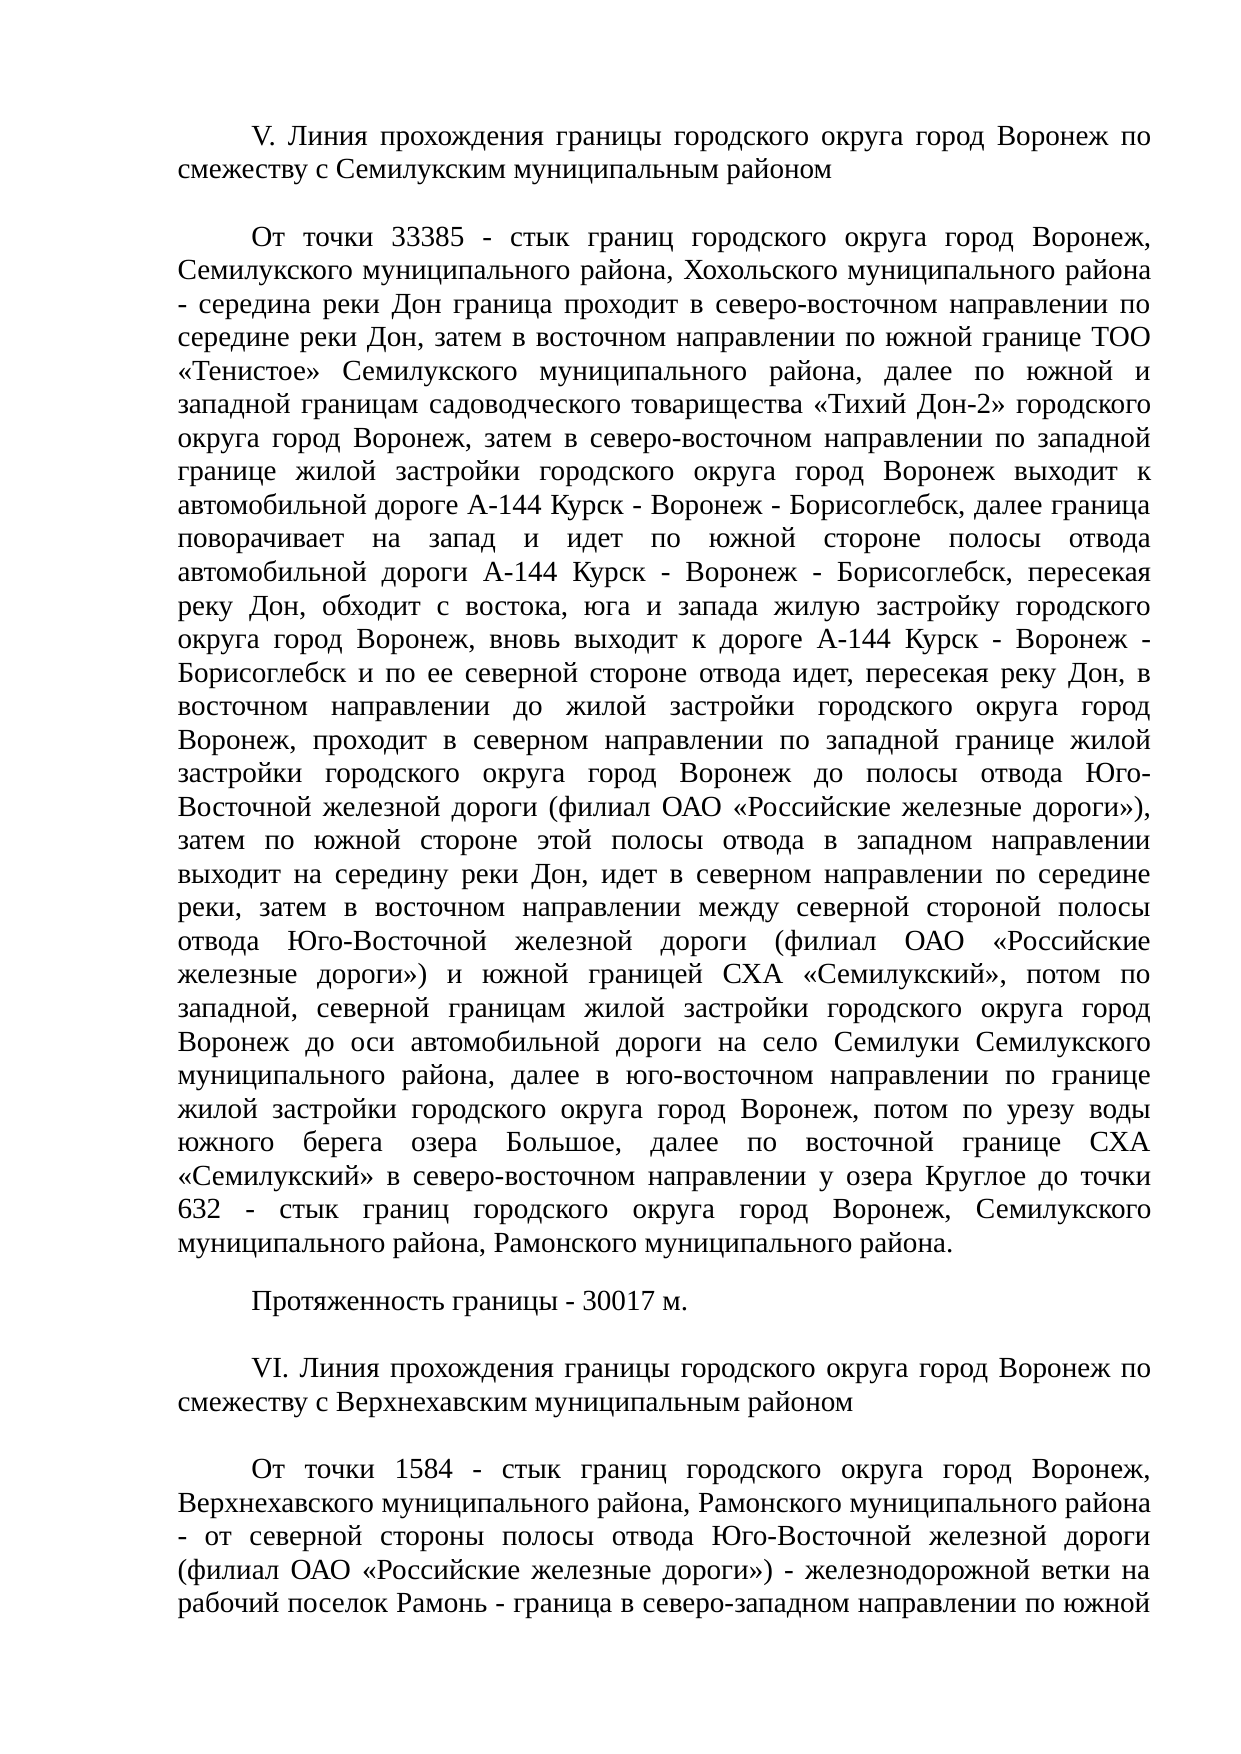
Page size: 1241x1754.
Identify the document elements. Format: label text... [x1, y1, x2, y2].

text От точки 33385 - стык границ городского округа город Воронеж, Семилукского муниципального района, Хохольского муниципального района - середина реки Дон граница проходит в северо-восточном направлении по середине реки Дон, затем в восточном направлении по южной границе ТОО «Тенистое» Семилукского муниципального района, далее по южной и западной границам садоводческого товарищества «Тихий Дон-2» городского округа город Воронеж, затем в северо-восточном направлении по западной границе жилой застройки городского округа город Воронеж выходит к автомобильной дороге А-144 Курск - Воронеж - Борисоглебск, далее граница поворачивает на запад и идет по южной стороне полосы отвода автомобильной дороги А-144 Курск - Воронеж - Борисоглебск, пересекая реку Дон, обходит с востока, юга и запада жилую застройку городского округа город Воронеж, вновь выходит к дороге А-144 Курск - Воронеж - Борисоглебск и по ее северной стороне отвода идет, пересекая реку Дон, в восточном направлении до жилой застройки городского округа город Воронеж, проходит в северном направлении по западной границе жилой застройки городского округа город Воронеж до полосы отвода Юго-Восточной железной дороги (филиал ОАО «Российские железные дороги»), затем по южной стороне этой полосы отвода в западном направлении выходит на середину реки Дон, идет в северном направлении по середине реки, затем в восточном направлении между северной стороной полосы отвода Юго-Восточной железной дороги (филиал ОАО «Российские железные дороги») и южной границей СХА «Семилукский», потом по западной, северной границам жилой застройки городского округа город Воронеж до оси автомобильной дороги на село Семилуки Семилукского муниципального района, далее в юго-восточном направлении по границе жилой застройки городского округа город Воронеж, потом по урезу воды южного берега озера Большое, далее по восточной границе СХА «Семилукский» в северо-восточном направлении у озера Круглое до точки 632 - стык границ городского округа город Воронеж, Семилукского муниципального района, Рамонского муниципального района. [177, 219, 1152, 1258]
text Протяженность границы - 30017 м. [177, 1283, 1152, 1317]
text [177, 1451, 1152, 1619]
text VI. Линия прохождения границы городского округа город Воронеж по смежеству с Верхнехавским муниципальным районом [177, 1351, 1152, 1418]
text V. Линия прохождения границы городского округа город Воронеж по смежеству с Семилукским муниципальным районом [177, 118, 1152, 185]
